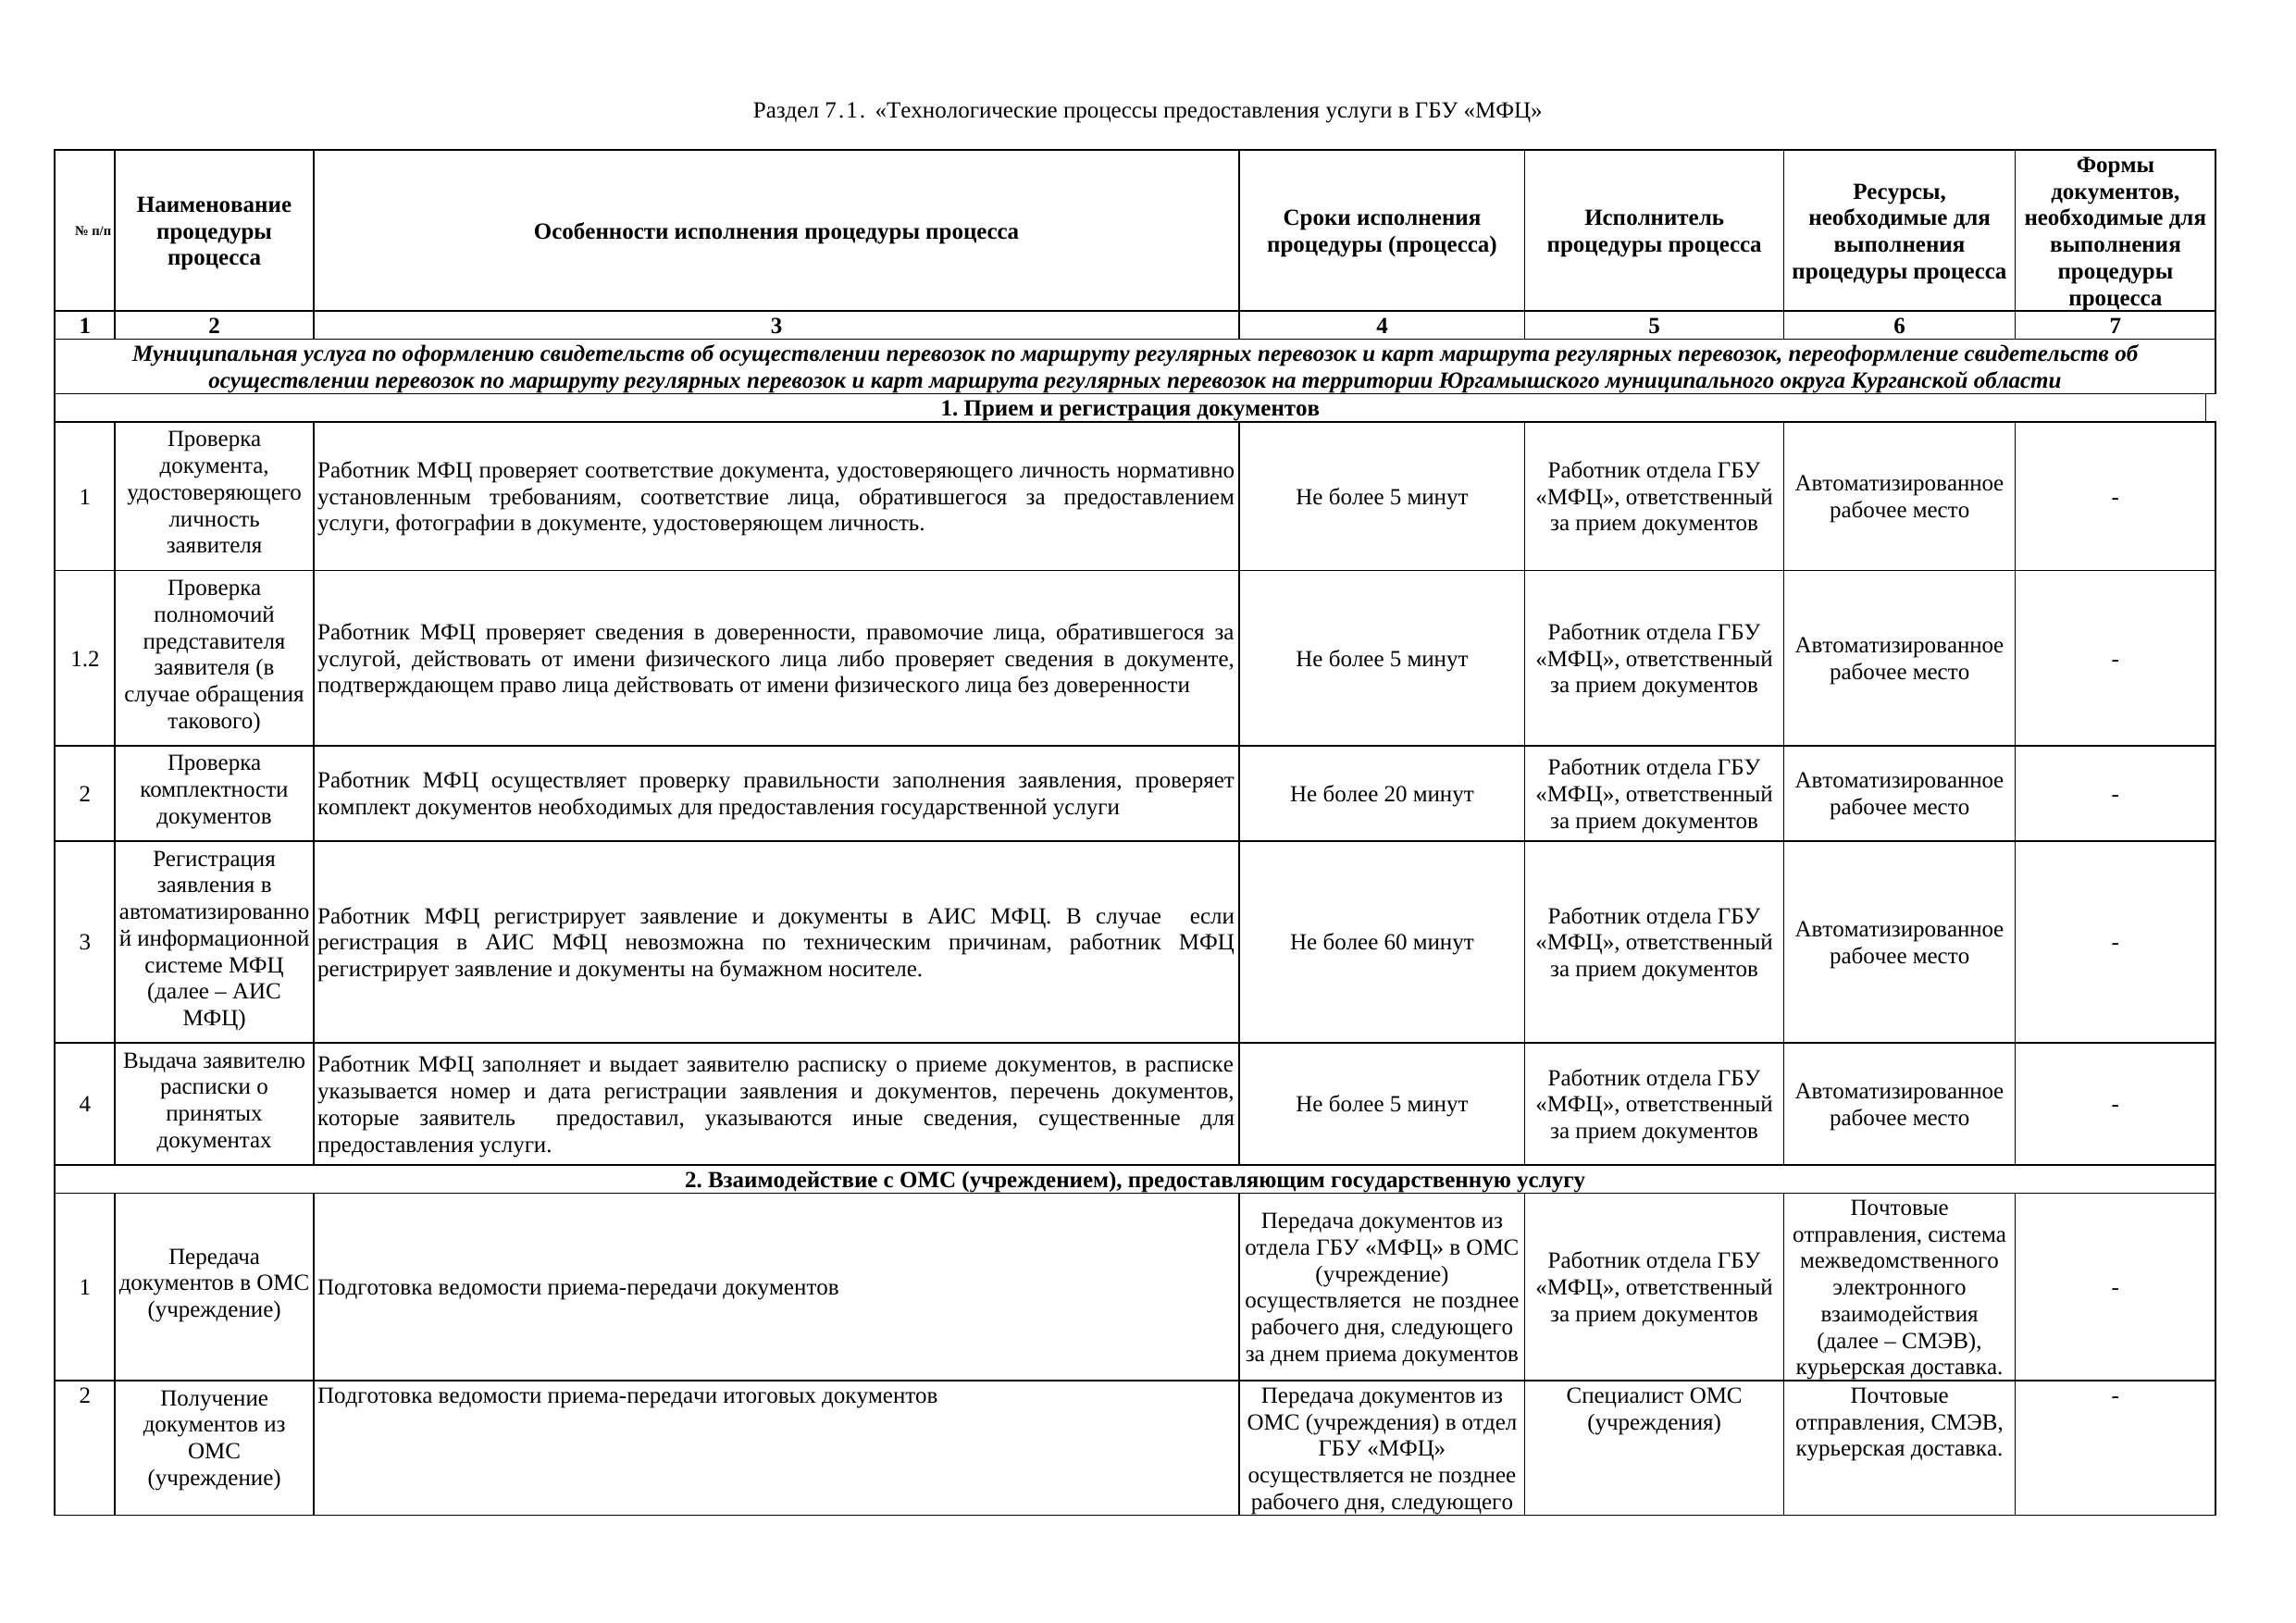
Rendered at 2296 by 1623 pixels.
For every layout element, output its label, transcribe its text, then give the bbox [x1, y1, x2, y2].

table_cell Передача документов в ОМС (учреждение) [116, 1194, 313, 1380]
table_cell 1 [56, 423, 114, 570]
table_cell Не более 5 минут [1240, 423, 1524, 570]
table_cell Не более 60 минут [1240, 842, 1524, 1042]
table_cell Регистрация заявления в автоматизированной информационной системе МФЦ (далее – АИС МФЦ) [116, 842, 313, 1042]
table_header № п/п [56, 151, 114, 310]
table_cell Работник МФЦ осуществляет проверку правильности заполнения заявления, проверяет комплект документов необходимых для предоставления государственной услуги [315, 747, 1238, 840]
table_cell Работник отдела ГБУ «МФЦ», ответственный за прием документов [1525, 571, 1783, 745]
table_cell - [2016, 1381, 2215, 1515]
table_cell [315, 1381, 1238, 1515]
table_cell Почтовые отправления, система межведомственного электронного взаимодействия (далее – СМЭВ), курьерская доставка. [1784, 1194, 2015, 1380]
table_header Особенности исполнения процедуры процесса [315, 151, 1238, 310]
table_cell 1. Прием и регистрация документов [56, 394, 2205, 421]
table_cell Автоматизированное рабочее место [1784, 1044, 2015, 1164]
table_cell Не более 5 минут [1240, 1044, 1524, 1164]
table_cell Автоматизированное рабочее место [1784, 571, 2015, 745]
table_cell Работник отдела ГБУ «МФЦ», ответственный за прием документов [1525, 1194, 1783, 1380]
table_cell Автоматизированное рабочее место [1784, 423, 2015, 570]
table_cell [1240, 1381, 1524, 1515]
table_cell Автоматизированное рабочее место [1784, 842, 2015, 1042]
table_cell 1.2 [56, 571, 114, 745]
table_cell Подготовка ведомости приема-передачи документов [315, 1194, 1238, 1380]
table_cell 4 [1240, 312, 1524, 339]
table_cell Муниципальная услуга по оформлению свидетельств об осуществлении перевозок по маршруту регулярных перевозок и карт маршрута регулярных перевозок, переоформление свидетельств об осуществлении перевозок по маршруту регулярных перевозок и карт маршрута регулярных перевозок на территории Юргамышского муниципального округа Курганской области [56, 340, 2215, 393]
table_cell Передача документов из отдела ГБУ «МФЦ» в ОМС (учреждение) осуществляется не позднее рабочего дня, следующего за днем приема документов [1240, 1194, 1524, 1380]
table_cell Работник отдела ГБУ «МФЦ», ответственный за прием документов [1525, 423, 1783, 570]
table_cell - [2016, 571, 2215, 745]
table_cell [1525, 1381, 1783, 1515]
table_cell 2 [56, 1381, 114, 1515]
table_cell Проверка полномочий представителя заявителя (в случае обращения такового) [116, 571, 313, 745]
table_cell Работник отдела ГБУ «МФЦ», ответственный за прием документов [1525, 747, 1783, 840]
table_cell - [2016, 842, 2215, 1042]
table_cell Выдача заявителю расписки о принятых документах [116, 1044, 313, 1164]
table_cell 2 [56, 747, 114, 840]
table_cell Автоматизированное рабочее место [1784, 747, 2015, 840]
table_header Ресурсы, необходимые для выполнения процедуры процесса [1784, 151, 2015, 310]
table_cell Проверка документа, удостоверяющего личность заявителя [116, 423, 313, 570]
table_cell 5 [1525, 312, 1783, 339]
table_header Исполнитель процедуры процесса [1525, 151, 1783, 310]
text Раздел 7.1. «Технологические процессы предоставления услуги в ГБУ «МФЦ» [55, 96, 2240, 122]
table_cell Работник отдела ГБУ «МФЦ», ответственный за прием документов [1525, 842, 1783, 1042]
table_cell Работник отдела ГБУ «МФЦ», ответственный за прием документов [1525, 1044, 1783, 1164]
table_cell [1784, 1381, 2015, 1515]
table_cell - [2016, 1044, 2215, 1164]
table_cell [116, 1381, 313, 1515]
table_header Наименование процедуры процесса [116, 151, 313, 310]
table_cell 7 [2016, 312, 2215, 339]
table_cell Работник МФЦ проверяет сведения в доверенности, правомочие лица, обратившегося за услугой, действовать от имени физического лица либо проверяет сведения в документе, подтверждающем право лица действовать от имени физического лица без доверенности [315, 571, 1238, 745]
table_cell 6 [1784, 312, 2015, 339]
table_cell Не более 20 минут [1240, 747, 1524, 840]
table_cell 3 [315, 312, 1238, 339]
table_cell Не более 5 минут [1240, 571, 1524, 745]
table_header Сроки исполнения процедуры (процесса) [1240, 151, 1524, 310]
table_cell Работник МФЦ заполняет и выдает заявителю расписку о приеме документов, в расписке указывается номер и дата регистрации заявления и документов, перечень документов, которые заявитель предоставил, указываются иные сведения, существенные для предоставления услуги. [315, 1044, 1238, 1164]
table_cell - [2016, 423, 2215, 570]
table_cell 4 [56, 1044, 114, 1164]
table_cell [2206, 394, 2215, 421]
table_cell Проверка комплектности документов [116, 747, 313, 840]
table_header Формы документов, необходимые для выполнения процедуры процесса [2016, 151, 2215, 310]
table_cell 1 [56, 312, 114, 339]
table_cell Работник МФЦ проверяет соответствие документа, удостоверяющего личность нормативно установленным требованиям, соответствие лица, обратившегося за предоставлением услуги, фотографии в документе, удостоверяющем личность. [315, 423, 1238, 570]
table_cell 2. Взаимодействие с ОМС (учреждением), предоставляющим государственную услугу [56, 1166, 2215, 1192]
table_cell - [2016, 1194, 2215, 1380]
table_cell 2 [116, 312, 313, 339]
table_cell 1 [56, 1194, 114, 1380]
table_cell - [2016, 747, 2215, 840]
table_cell 3 [56, 842, 114, 1042]
table_cell Работник МФЦ регистрирует заявление и документы в АИС МФЦ. В случае если регистрация в АИС МФЦ невозможна по техническим причинам, работник МФЦ регистрирует заявление и документы на бумажном носителе. [315, 842, 1238, 1042]
